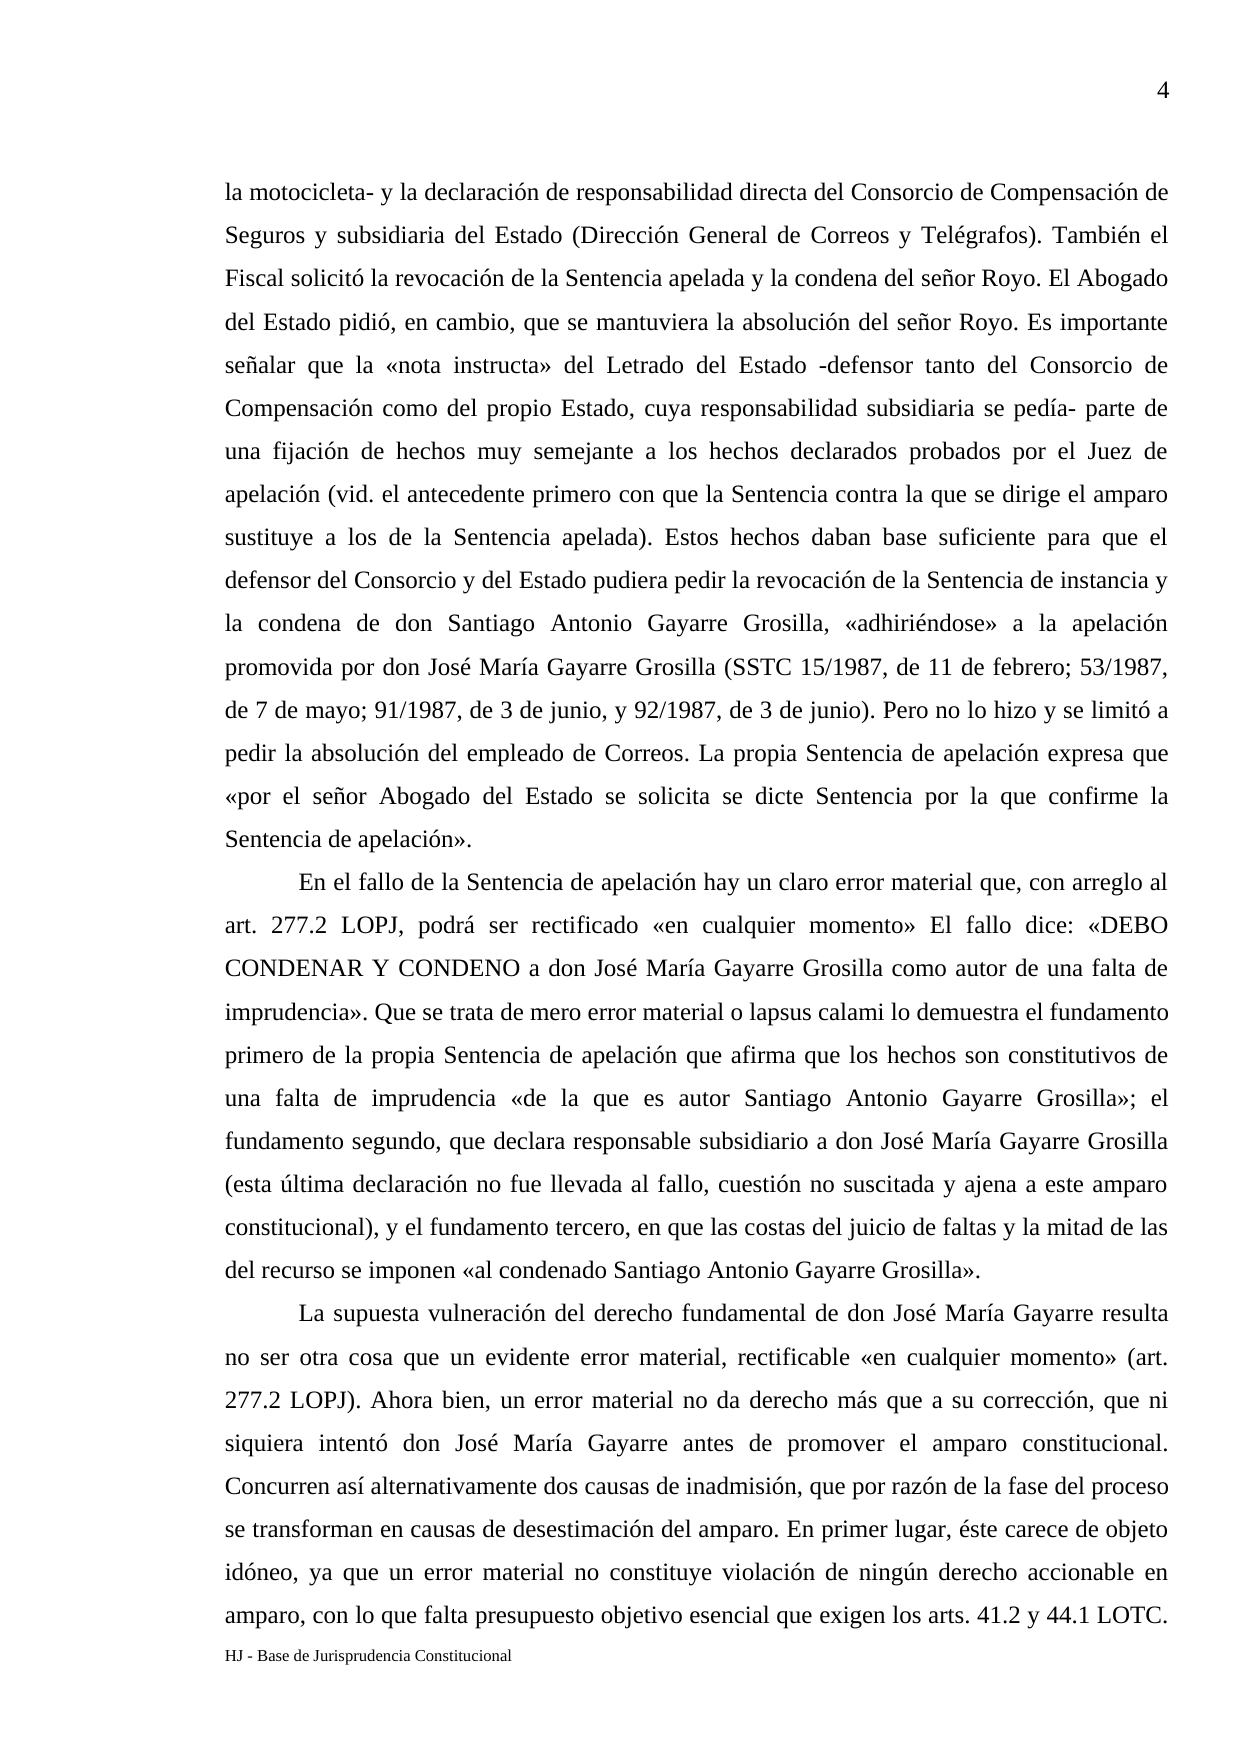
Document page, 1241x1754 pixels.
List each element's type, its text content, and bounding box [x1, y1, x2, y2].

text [224, 177, 1169, 853]
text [224, 1298, 1169, 1629]
text En el fallo de la Sentencia de apelación hay un claro error material que, con arreglo al art. 277.2 LOPJ, podrá ser rectificado «en cualquier momento» El fallo dice: «DEBO CONDENAR Y CONDENO a don José María Gayarre Grosilla como autor de una falta de imprudencia». Que se trata de mero error material o lapsus calami lo demuestra el fundamento primero de la propia Sentencia de apelación que afirma que los hechos son constitutivos de una falta de imprudencia «de la que es autor Santiago Antonio Gayarre Grosilla»; el fundamento segundo, que declara responsable subsidiario a don José María Gayarre Grosilla (esta última declaración no fue llevada al fallo, cuestión no suscitada y ajena a este amparo constitucional), y el fundamento tercero, en que las costas del juicio de faltas y la mitad de las del recurso se imponen «al condenado Santiago Antonio Gayarre Grosilla». [224, 867, 1169, 1284]
